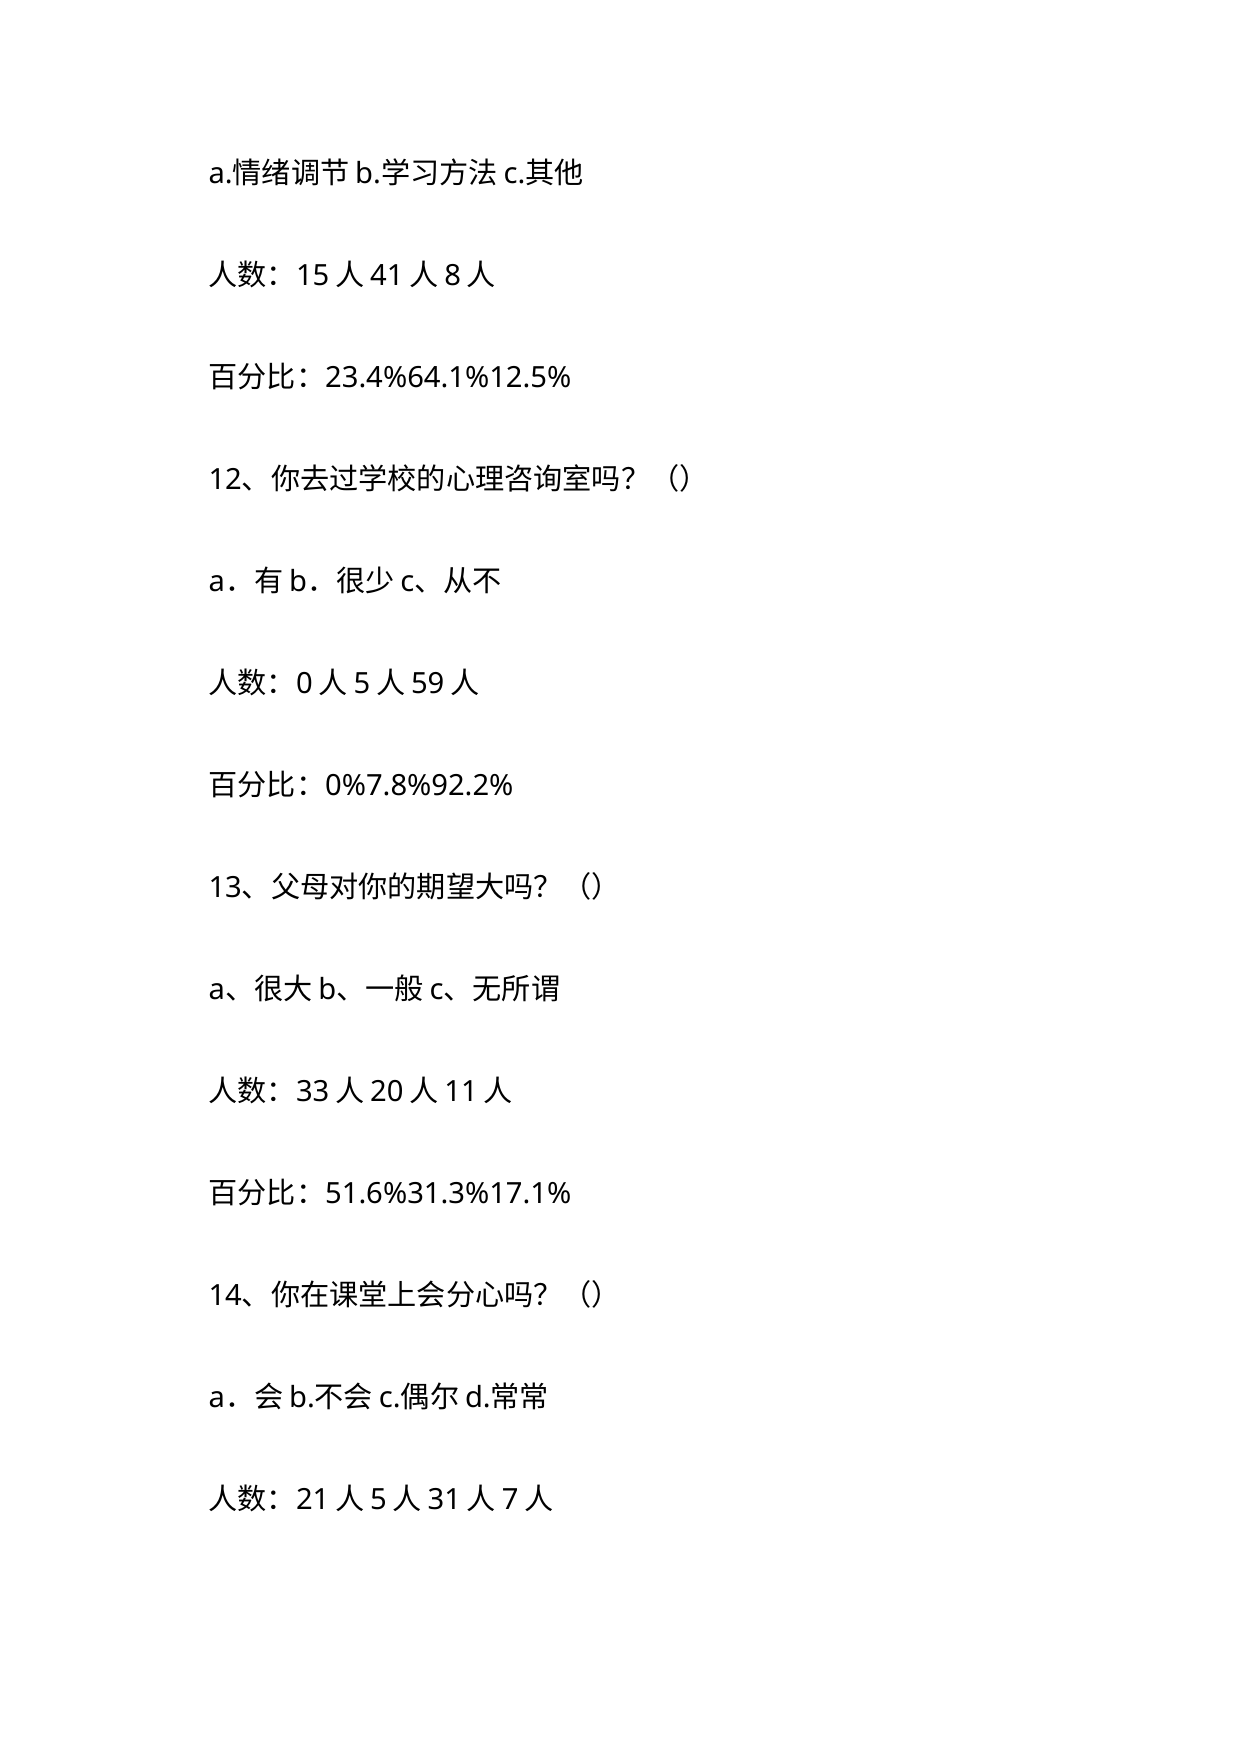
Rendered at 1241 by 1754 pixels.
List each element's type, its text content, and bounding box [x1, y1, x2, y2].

text 百分比：23.4%64.1%12.5% [150, 354, 1090, 396]
text 12、你去过学校的心理咨询室吗？（） [150, 456, 1090, 498]
text a.情绪调节b.学习方法c.其他 [150, 150, 1090, 192]
text 人数：15人41人8人 [150, 252, 1090, 294]
text a、很大b、一般c、无所谓 [150, 966, 1090, 1008]
text a．有b．很少c、从不 [150, 558, 1090, 600]
text 人数：0人5人59人 [150, 660, 1090, 702]
text 人数：33人20人11人 [150, 1068, 1090, 1110]
text 百分比：0%7.8%92.2% [150, 762, 1090, 804]
text 13、父母对你的期望大吗？（） [150, 864, 1090, 906]
text 百分比：51.6%31.3%17.1% [150, 1170, 1090, 1212]
text 人数：21人5人31人7人 [150, 1476, 1090, 1518]
text 14、你在课堂上会分心吗？（） [150, 1272, 1090, 1314]
text a．会b.不会c.偶尔d.常常 [150, 1374, 1090, 1416]
